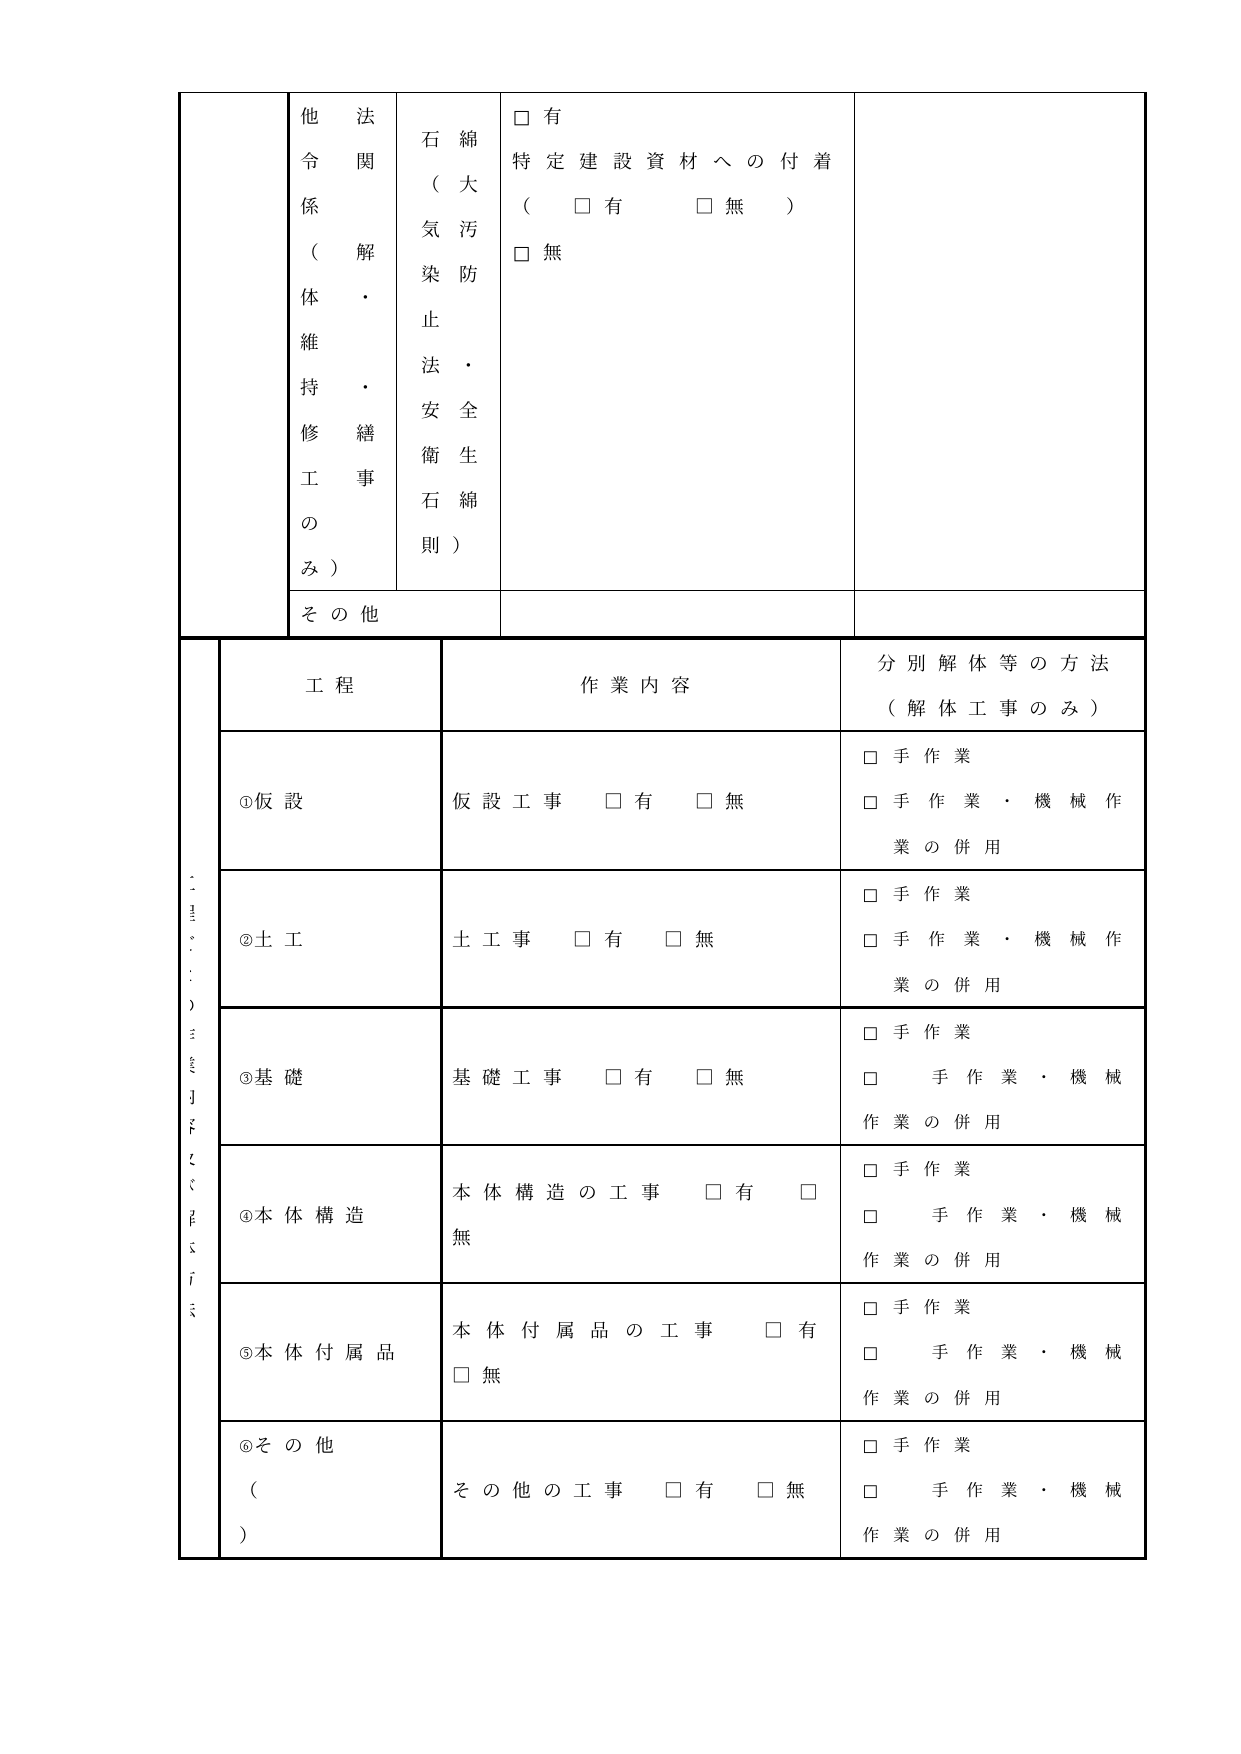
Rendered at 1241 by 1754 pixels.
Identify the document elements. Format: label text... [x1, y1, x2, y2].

table_cell 基礎工事 □有 □無 [443, 1009, 840, 1144]
table_cell 手作業 □ 手作業・機械作業の併用 [841, 1009, 1144, 1144]
table_cell 他法令関係（解体・維持・修繕工事のみ） [290, 93, 396, 590]
table_cell 作業内容 [443, 640, 840, 730]
table_cell 手作業 手作業・機械作業の併用 [841, 732, 1144, 869]
table_cell ④本体構造 [221, 1146, 440, 1282]
table_cell ③基礎 [221, 1009, 440, 1144]
table_cell 手作業 手作業・機械作業の併用 [841, 871, 1144, 1006]
table_cell 土工事 □有 □無 [443, 871, 840, 1006]
table_cell [501, 591, 854, 636]
table_cell 工程ごとの作業内容及び解体方法 [181, 640, 218, 1557]
table_cell [855, 93, 1144, 590]
table_cell 仮設工事 □有 □無 [443, 732, 840, 869]
table_cell 分別解体等の方法（解体工事のみ） [841, 640, 1144, 730]
table_cell 手作業 □ 手作業・機械作業の併用 [841, 1146, 1144, 1282]
table_cell 本体構造の工事 □有 □無 [443, 1146, 840, 1282]
table_cell ⑥その他 （ ） [221, 1422, 440, 1557]
table_cell 工程 [221, 640, 440, 730]
table_cell [855, 591, 1144, 636]
table_cell ⑤本体付属品 [221, 1284, 440, 1419]
table_cell ①仮設 [221, 732, 440, 869]
table_cell □有 特定建設資材への付着（ □有 □無 ） □無 [501, 93, 854, 590]
table_cell 石綿（大気汚染防止法・安全衛生石綿則） [397, 93, 500, 590]
table_cell その他 [290, 591, 500, 636]
table_cell 本体付属品の工事 □有 □無 [443, 1284, 840, 1419]
table_cell 手作業 □ 手作業・機械作業の併用 [841, 1284, 1144, 1419]
table_cell ②土工 [221, 871, 440, 1006]
table_cell 手作業 □ 手作業・機械作業の併用 [841, 1422, 1144, 1557]
table_cell その他の工事 □有 □無 [443, 1422, 840, 1557]
